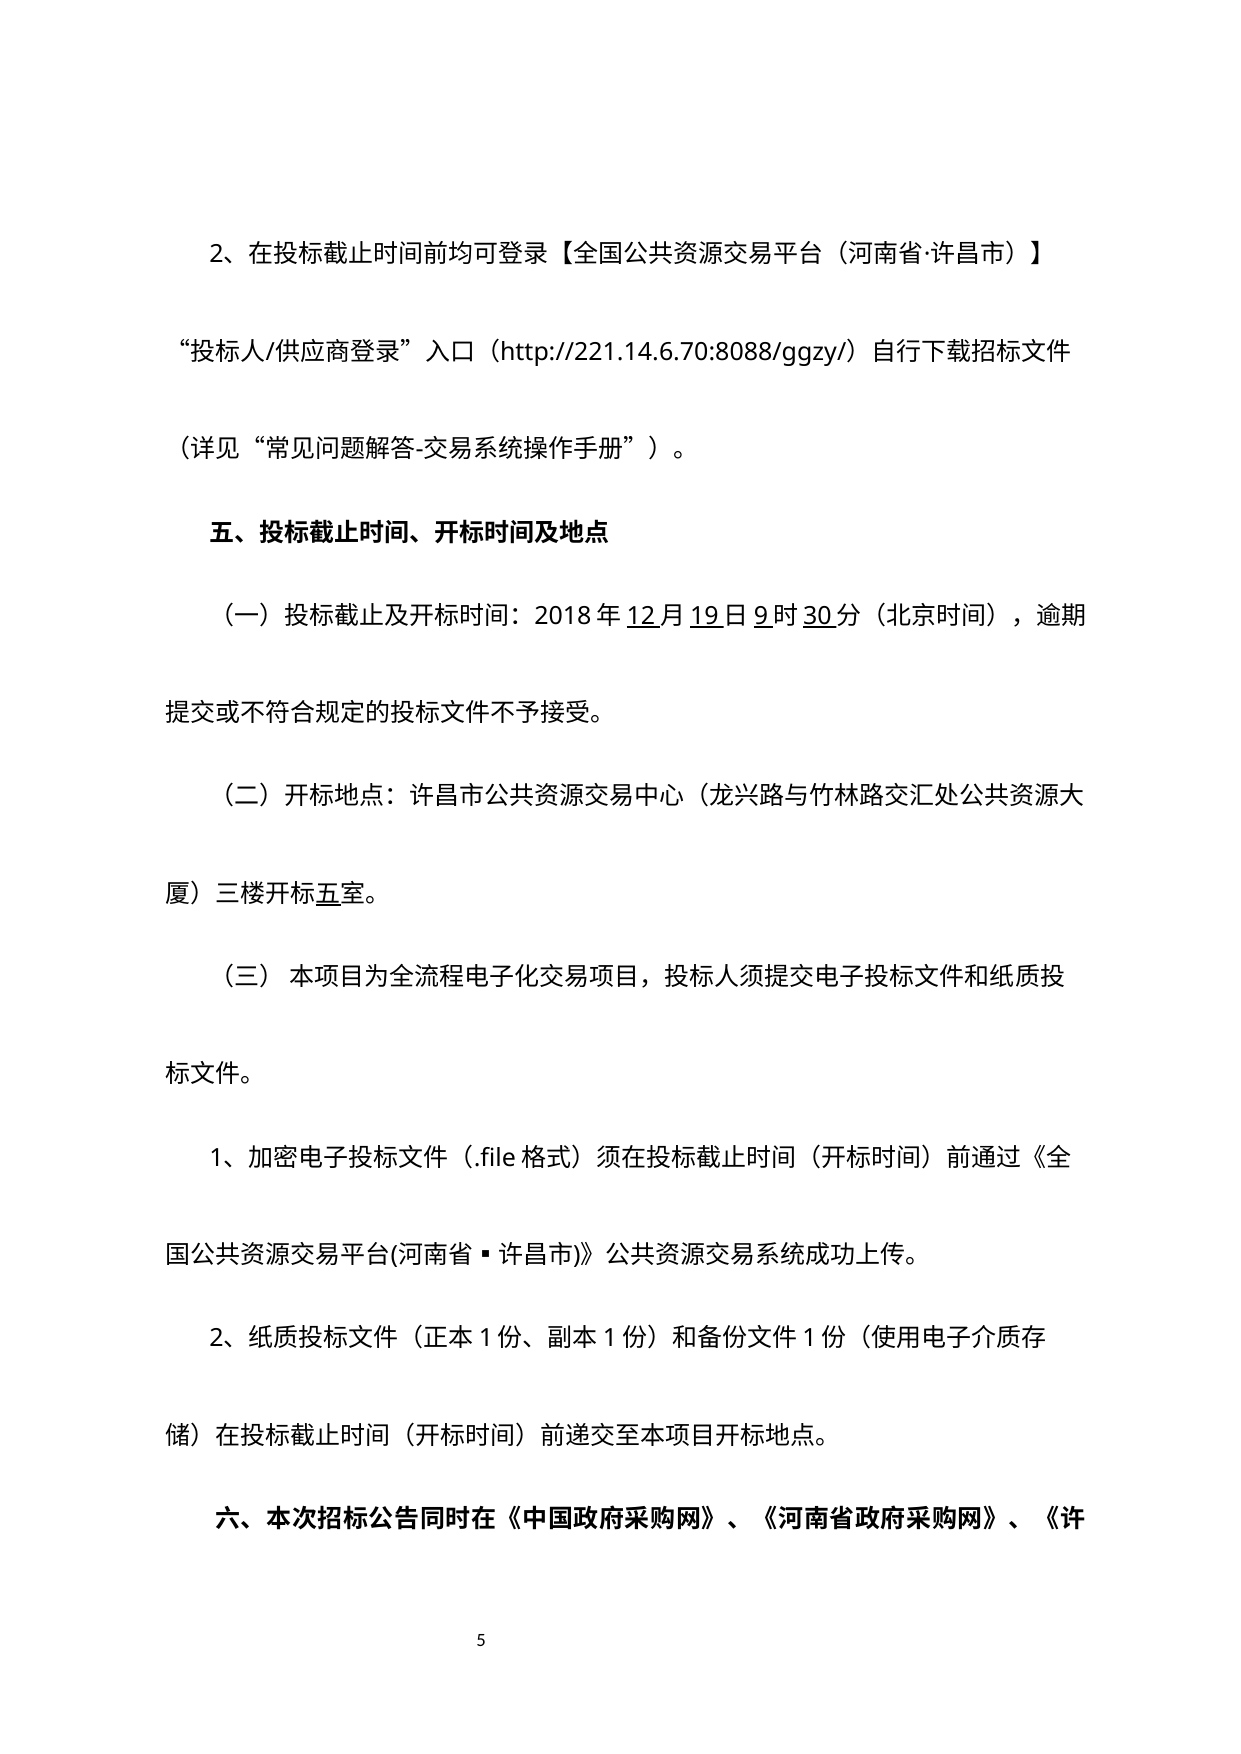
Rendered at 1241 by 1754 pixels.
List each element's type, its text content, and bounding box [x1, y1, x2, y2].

text （二）开标地点：许昌市公共资源交易中心（龙兴路与竹林路交汇处公共资源大厦）三楼开标五室。 [165, 761, 1087, 924]
text 五、投标截止时间、开标时间及地点 [165, 498, 1087, 563]
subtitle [165, 1484, 1087, 1549]
text 2、纸质投标文件（正本1份、副本1份）和备份文件1份（使用电子介质存储）在投标截止时间（开标时间）前递交至本项目开标地点。 [165, 1303, 1087, 1466]
text 2、在投标截止时间前均可登录【全国公共资源交易平台（河南省·许昌市）】“投标人/供应商登录”入口（http://221.14.6.70:8088/ggzy/）自行下载招标文件（详见“常见问题解答-交易系统操作手册”）。 [165, 219, 1087, 479]
text （一）投标截止及开标时间：2018年12月19日9时30分（北京时间），逾期提交或不符合规定的投标文件不予接受。 [165, 581, 1087, 743]
text 1、加密电子投标文件（.file格式）须在投标截止时间（开标时间）前通过《全国公共资源交易平台(河南省▪许昌市)》公共资源交易系统成功上传。 [165, 1123, 1087, 1285]
text （三） 本项目为全流程电子化交易项目，投标人须提交电子投标文件和纸质投标文件。 [165, 942, 1087, 1104]
